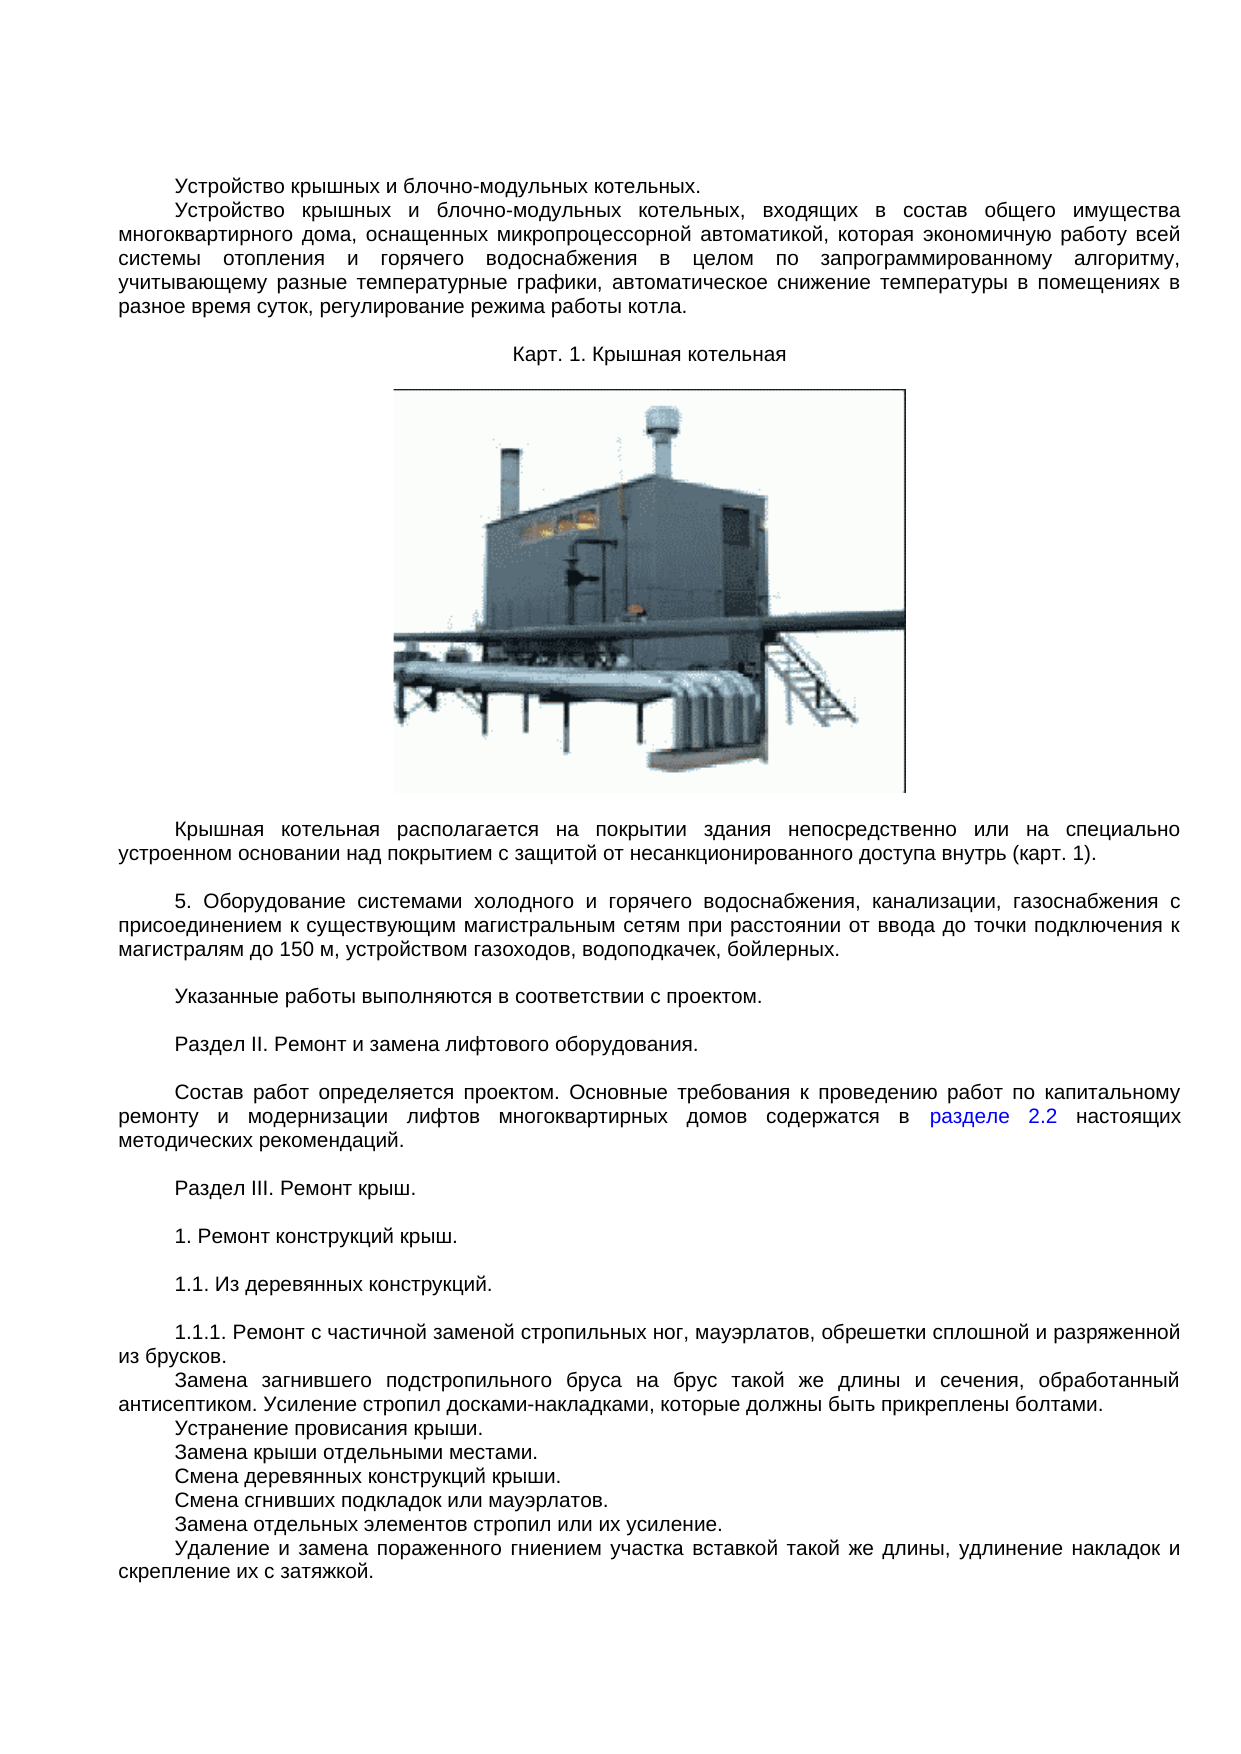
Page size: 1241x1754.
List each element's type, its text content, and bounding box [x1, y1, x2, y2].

text Устранение провисания крыши. [118, 1416, 1181, 1439]
text Указанные работы выполняются в соответствии с проектом. [118, 984, 1181, 1008]
text Раздел II. Ремонт и замена лифтового оборудования. [118, 1032, 1181, 1056]
text Раздел III. Ремонт крыш. [118, 1176, 1181, 1200]
text Карт. 1. Крышная котельная [118, 342, 1181, 366]
text Удаление и замена пораженного гниением участка вставкой такой же длины, удлинение накладок и скрепление их с затяжкой. [118, 1535, 1181, 1583]
text 5. Оборудование системами холодного и горячего водоснабжения, канализации, газоснабжения с присоединением к существующим магистральным сетям при расстоянии от ввода до точки подключения к магистралям до 150 м, устройством газоходов, водоподкачек, бойлерных. [118, 888, 1181, 960]
text 1. Ремонт конструкций крыш. [118, 1224, 1181, 1248]
text Состав работ определяется проектом. Основные требования к проведению работ по капитальному ремонту и модернизации лифтов многоквартирных домов содержатся в разделе 2.2 настоящих методических рекомендаций. [118, 1080, 1181, 1152]
text 1.1. Из деревянных конструкций. [118, 1272, 1181, 1296]
text Устройство крышных и блочно-модульных котельных. [118, 174, 1181, 198]
text Крышная котельная располагается на покрытии здания непосредственно или на специально устроенном основании над покрытием с защитой от несанкционированного доступа внутрь (карт. 1). [118, 817, 1181, 864]
text 1.1.1. Ремонт с частичной заменой стропильных ног, мауэрлатов, обрешетки сплошной и разряженной из брусков. [118, 1320, 1181, 1368]
text Замена крыши отдельными местами. [118, 1439, 1181, 1463]
text Устройство крышных и блочно-модульных котельных, входящих в состав общего имущества многоквартирного дома, оснащенных микропроцессорной автоматикой, которая экономичную работу всей системы отопления и горячего водоснабжения в целом по запрограммированному алгоритму, учитывающему разные температурные графики, автоматическое снижение температуры в помещениях в разное время суток, регулирование режима работы котла. [118, 198, 1181, 318]
picture [393, 389, 906, 793]
text Замена отдельных элементов стропил или их усиление. [118, 1511, 1181, 1535]
text Замена загнившего подстропильного бруса на брус такой же длины и сечения, обработанный антисептиком. Усиление стропил досками-накладками, которые должны быть прикреплены болтами. [118, 1368, 1181, 1416]
text Смена сгнивших подкладок или мауэрлатов. [118, 1487, 1181, 1511]
text Смена деревянных конструкций крыши. [118, 1463, 1181, 1487]
